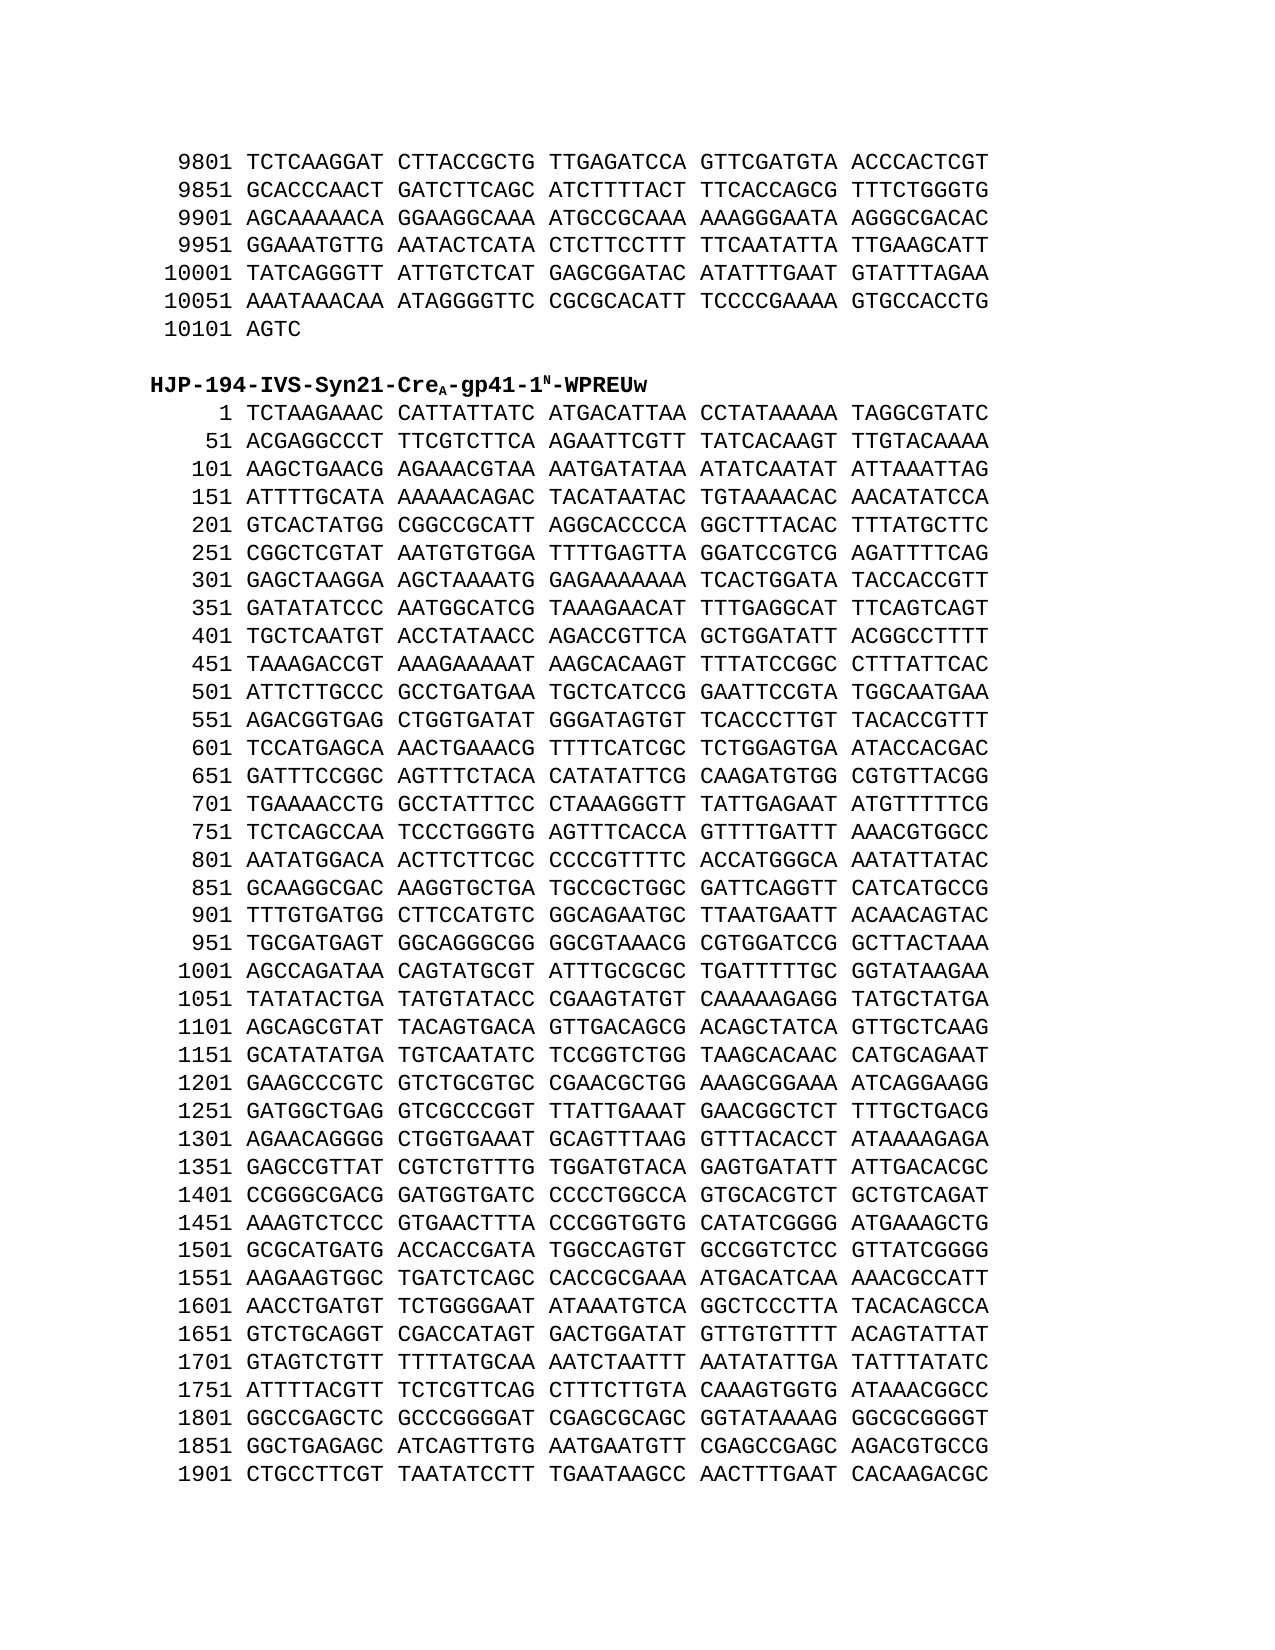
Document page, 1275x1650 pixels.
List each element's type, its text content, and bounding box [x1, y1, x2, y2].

text 9901 AGCAAAAACA GGAAGGCAAA ATGCCGCAAA AAAGGGAATA AGGGCGACAC [150, 206, 1125, 232]
text 1451 AAAGTCTCCC GTGAACTTTA CCCGGTGGTG CATATCGGGG ATGAAAGCTG [150, 1211, 1125, 1237]
text 801 AATATGGACA ACTTCTTCGC CCCCGTTTTC ACCATGGGCA AATATTATAC [150, 848, 1125, 874]
text 1401 CCGGGCGACG GATGGTGATC CCCCTGGCCA GTGCACGTCT GCTGTCAGAT [150, 1183, 1125, 1209]
text 1101 AGCAGCGTAT TACAGTGACA GTTGACAGCG ACAGCTATCA GTTGCTCAAG [150, 1015, 1125, 1041]
text 1301 AGAACAGGGG CTGGTGAAAT GCAGTTTAAG GTTTACACCT ATAAAAGAGA [150, 1127, 1125, 1153]
text 451 TAAAGACCGT AAAGAAAAAT AAGCACAAGT TTTATCCGGC CTTTATTCAC [150, 652, 1125, 678]
text 251 CGGCTCGTAT AATGTGTGGA TTTTGAGTTA GGATCCGTCG AGATTTTCAG [150, 541, 1125, 567]
text 10051 AAATAAACAA ATAGGGGTTC CGCGCACATT TCCCCGAAAA GTGCCACCTG [150, 289, 1125, 316]
text 10001 TATCAGGGTT ATTGTCTCAT GAGCGGATAC ATATTTGAAT GTATTTAGAA [150, 262, 1125, 288]
text HJP-194-IVS-Syn21-CreA-gp41-1N-WPREUw [150, 373, 1125, 399]
text 151 ATTTTGCATA AAAAACAGAC TACATAATAC TGTAAAACAC AACATATCCA [150, 485, 1125, 511]
text 10101 AGTC [150, 317, 1125, 343]
text 1001 AGCCAGATAA CAGTATGCGT ATTTGCGCGC TGATTTTTGC GGTATAAGAA [150, 959, 1125, 986]
text 1901 CTGCCTTCGT TAATATCCTT TGAATAAGCC AACTTTGAAT CACAAGACGC [150, 1462, 1125, 1488]
text 1801 GGCCGAGCTC GCCCGGGGAT CGAGCGCAGC GGTATAAAAG GGCGCGGGGT [150, 1406, 1125, 1432]
text 201 GTCACTATGG CGGCCGCATT AGGCACCCCA GGCTTTACAC TTTATGCTTC [150, 513, 1125, 539]
text 351 GATATATCCC AATGGCATCG TAAAGAACAT TTTGAGGCAT TTCAGTCAGT [150, 597, 1125, 623]
text 1 TCTAAGAAAC CATTATTATC ATGACATTAA CCTATAAAAA TAGGCGTATC [150, 401, 1125, 427]
text 751 TCTCAGCCAA TCCCTGGGTG AGTTTCACCA GTTTTGATTT AAACGTGGCC [150, 820, 1125, 846]
text 1751 ATTTTACGTT TCTCGTTCAG CTTTCTTGTA CAAAGTGGTG ATAAACGGCC [150, 1378, 1125, 1404]
text 501 ATTCTTGCCC GCCTGATGAA TGCTCATCCG GAATTCCGTA TGGCAATGAA [150, 680, 1125, 706]
text 1701 GTAGTCTGTT TTTTATGCAA AATCTAATTT AATATATTGA TATTTATATC [150, 1350, 1125, 1376]
text 1551 AAGAAGTGGC TGATCTCAGC CACCGCGAAA ATGACATCAA AAACGCCATT [150, 1267, 1125, 1293]
text 1151 GCATATATGA TGTCAATATC TCCGGTCTGG TAAGCACAAC CATGCAGAAT [150, 1043, 1125, 1069]
text 9801 TCTCAAGGAT CTTACCGCTG TTGAGATCCA GTTCGATGTA ACCCACTCGT [150, 150, 1125, 176]
text 1501 GCGCATGATG ACCACCGATA TGGCCAGTGT GCCGGTCTCC GTTATCGGGG [150, 1239, 1125, 1265]
text 551 AGACGGTGAG CTGGTGATAT GGGATAGTGT TCACCCTTGT TACACCGTTT [150, 708, 1125, 734]
text 701 TGAAAACCTG GCCTATTTCC CTAAAGGGTT TATTGAGAAT ATGTTTTTCG [150, 792, 1125, 818]
text 1251 GATGGCTGAG GTCGCCCGGT TTATTGAAAT GAACGGCTCT TTTGCTGACG [150, 1099, 1125, 1125]
text 1601 AACCTGATGT TCTGGGGAAT ATAAATGTCA GGCTCCCTTA TACACAGCCA [150, 1294, 1125, 1321]
text 301 GAGCTAAGGA AGCTAAAATG GAGAAAAAAA TCACTGGATA TACCACCGTT [150, 569, 1125, 595]
text 1201 GAAGCCCGTC GTCTGCGTGC CGAACGCTGG AAAGCGGAAA ATCAGGAAGG [150, 1071, 1125, 1097]
text 651 GATTTCCGGC AGTTTCTACA CATATATTCG CAAGATGTGG CGTGTTACGG [150, 764, 1125, 790]
text 51 ACGAGGCCCT TTCGTCTTCA AGAATTCGTT TATCACAAGT TTGTACAAAA [150, 429, 1125, 455]
text 1651 GTCTGCAGGT CGACCATAGT GACTGGATAT GTTGTGTTTT ACAGTATTAT [150, 1322, 1125, 1348]
text 1851 GGCTGAGAGC ATCAGTTGTG AATGAATGTT CGAGCCGAGC AGACGTGCCG [150, 1434, 1125, 1460]
text 951 TGCGATGAGT GGCAGGGCGG GGCGTAAACG CGTGGATCCG GCTTACTAAA [150, 932, 1125, 958]
text 901 TTTGTGATGG CTTCCATGTC GGCAGAATGC TTAATGAATT ACAACAGTAC [150, 904, 1125, 930]
text 1051 TATATACTGA TATGTATACC CGAAGTATGT CAAAAAGAGG TATGCTATGA [150, 987, 1125, 1013]
text 1351 GAGCCGTTAT CGTCTGTTTG TGGATGTACA GAGTGATATT ATTGACACGC [150, 1155, 1125, 1181]
text 401 TGCTCAATGT ACCTATAACC AGACCGTTCA GCTGGATATT ACGGCCTTTT [150, 624, 1125, 651]
text 9851 GCACCCAACT GATCTTCAGC ATCTTTTACT TTCACCAGCG TTTCTGGGTG [150, 178, 1125, 204]
text 9951 GGAAATGTTG AATACTCATA CTCTTCCTTT TTCAATATTA TTGAAGCATT [150, 234, 1125, 260]
text 601 TCCATGAGCA AACTGAAACG TTTTCATCGC TCTGGAGTGA ATACCACGAC [150, 736, 1125, 762]
text 851 GCAAGGCGAC AAGGTGCTGA TGCCGCTGGC GATTCAGGTT CATCATGCCG [150, 876, 1125, 902]
text 101 AAGCTGAACG AGAAACGTAA AATGATATAA ATATCAATAT ATTAAATTAG [150, 457, 1125, 483]
